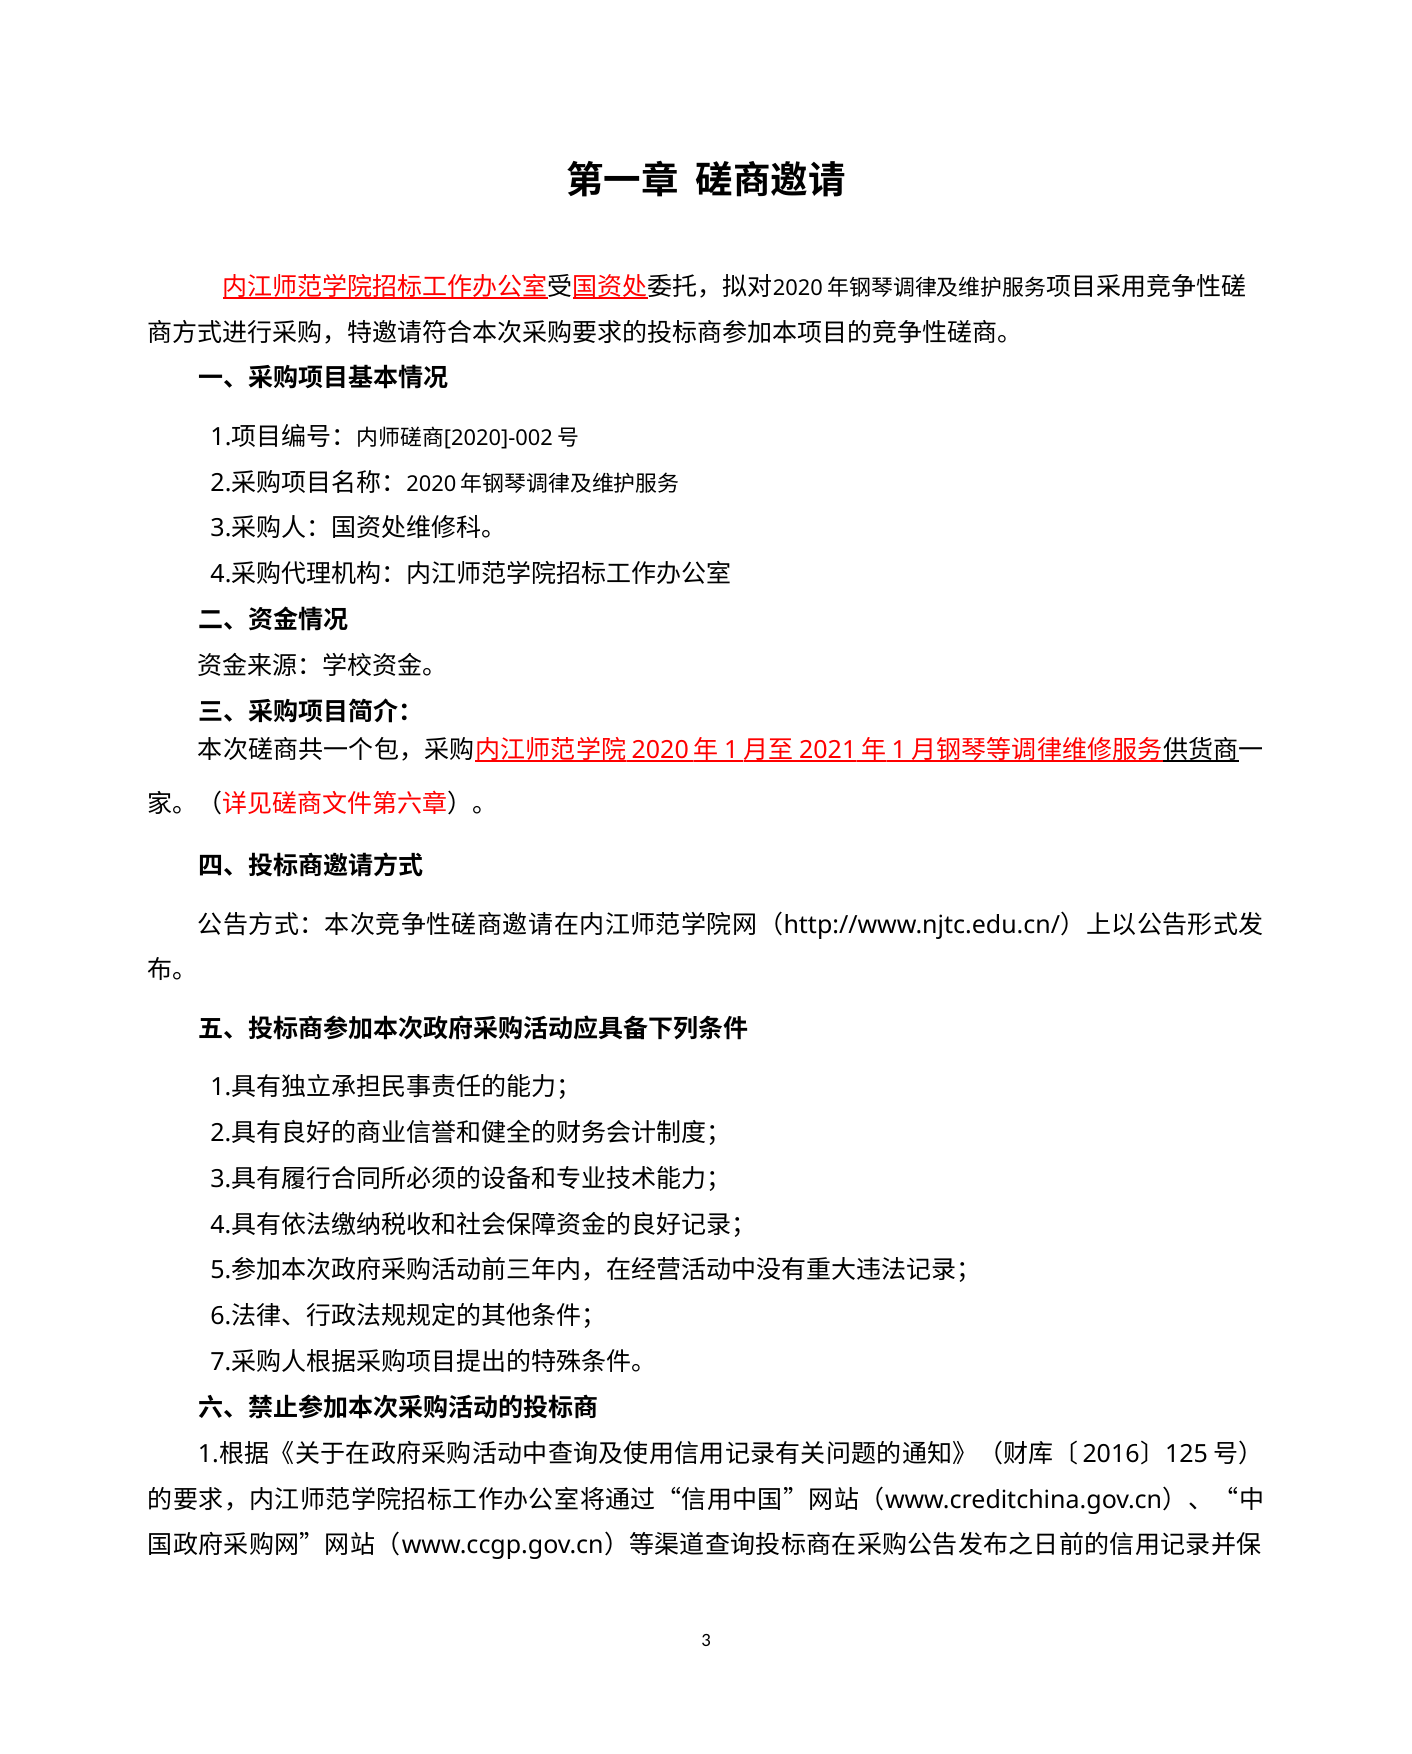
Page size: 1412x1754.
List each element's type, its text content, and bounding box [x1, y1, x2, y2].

text 四、投标商邀请方式 [148, 838, 1264, 884]
text 内江师范学院招标工作办公室受国资处委托，拟对项目采用竞争性磋商方式进行采购，特邀请符合本次采购要求的投标商参加本项目的竞争性磋商。 [148, 258, 1264, 350]
text 4.具有依法缴纳税收和社会保障资金的良好记录； [148, 1196, 1264, 1242]
text 六、禁止参加本次采购活动的投标商 [148, 1380, 1264, 1426]
text 7.采购人根据采购项目提出的特殊条件。 [148, 1334, 1264, 1380]
text 2.具有良好的商业信誉和健全的财务会计制度； [148, 1105, 1264, 1151]
text 三、采购项目简介： [148, 683, 1264, 729]
text 3.采购人：国资处维修科。 [148, 500, 1264, 546]
text 资金来源：学校资金。 [148, 638, 1261, 683]
text 5.参加本次政府采购活动前三年内，在经营活动中没有重大违法记录； [148, 1242, 1264, 1288]
text 1.具有独立承担民事责任的能力； [148, 1059, 1264, 1105]
text 本次磋商共一个包，采购内江师范学院2020年1月至2021年1月钢琴等调律维修服务供货商一家。（详见磋商文件第六章）。 [148, 729, 1264, 820]
text 2.采购项目名称： [148, 454, 1264, 500]
text 3.具有履行合同所必须的设备和专业技术能力； [148, 1151, 1264, 1196]
text 第一章 磋商邀请 [148, 150, 1264, 204]
text 6.法律、行政法规规定的其他条件； [148, 1288, 1264, 1334]
text 一、采购项目基本情况 [148, 350, 1264, 396]
text 二、资金情况 [148, 592, 1264, 638]
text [148, 1426, 1264, 1563]
text 4.采购代理机构：内江师范学院招标工作办公室 [148, 546, 1264, 592]
text 1.项目编号： [148, 408, 1264, 454]
text 五、投标商参加本次政府采购活动应具备下列条件 [148, 1001, 1264, 1046]
text 公告方式：本次竞争性磋商邀请在内江师范学院网（http://www.njtc.edu.cn/）上以公告形式发布。 [148, 896, 1264, 988]
